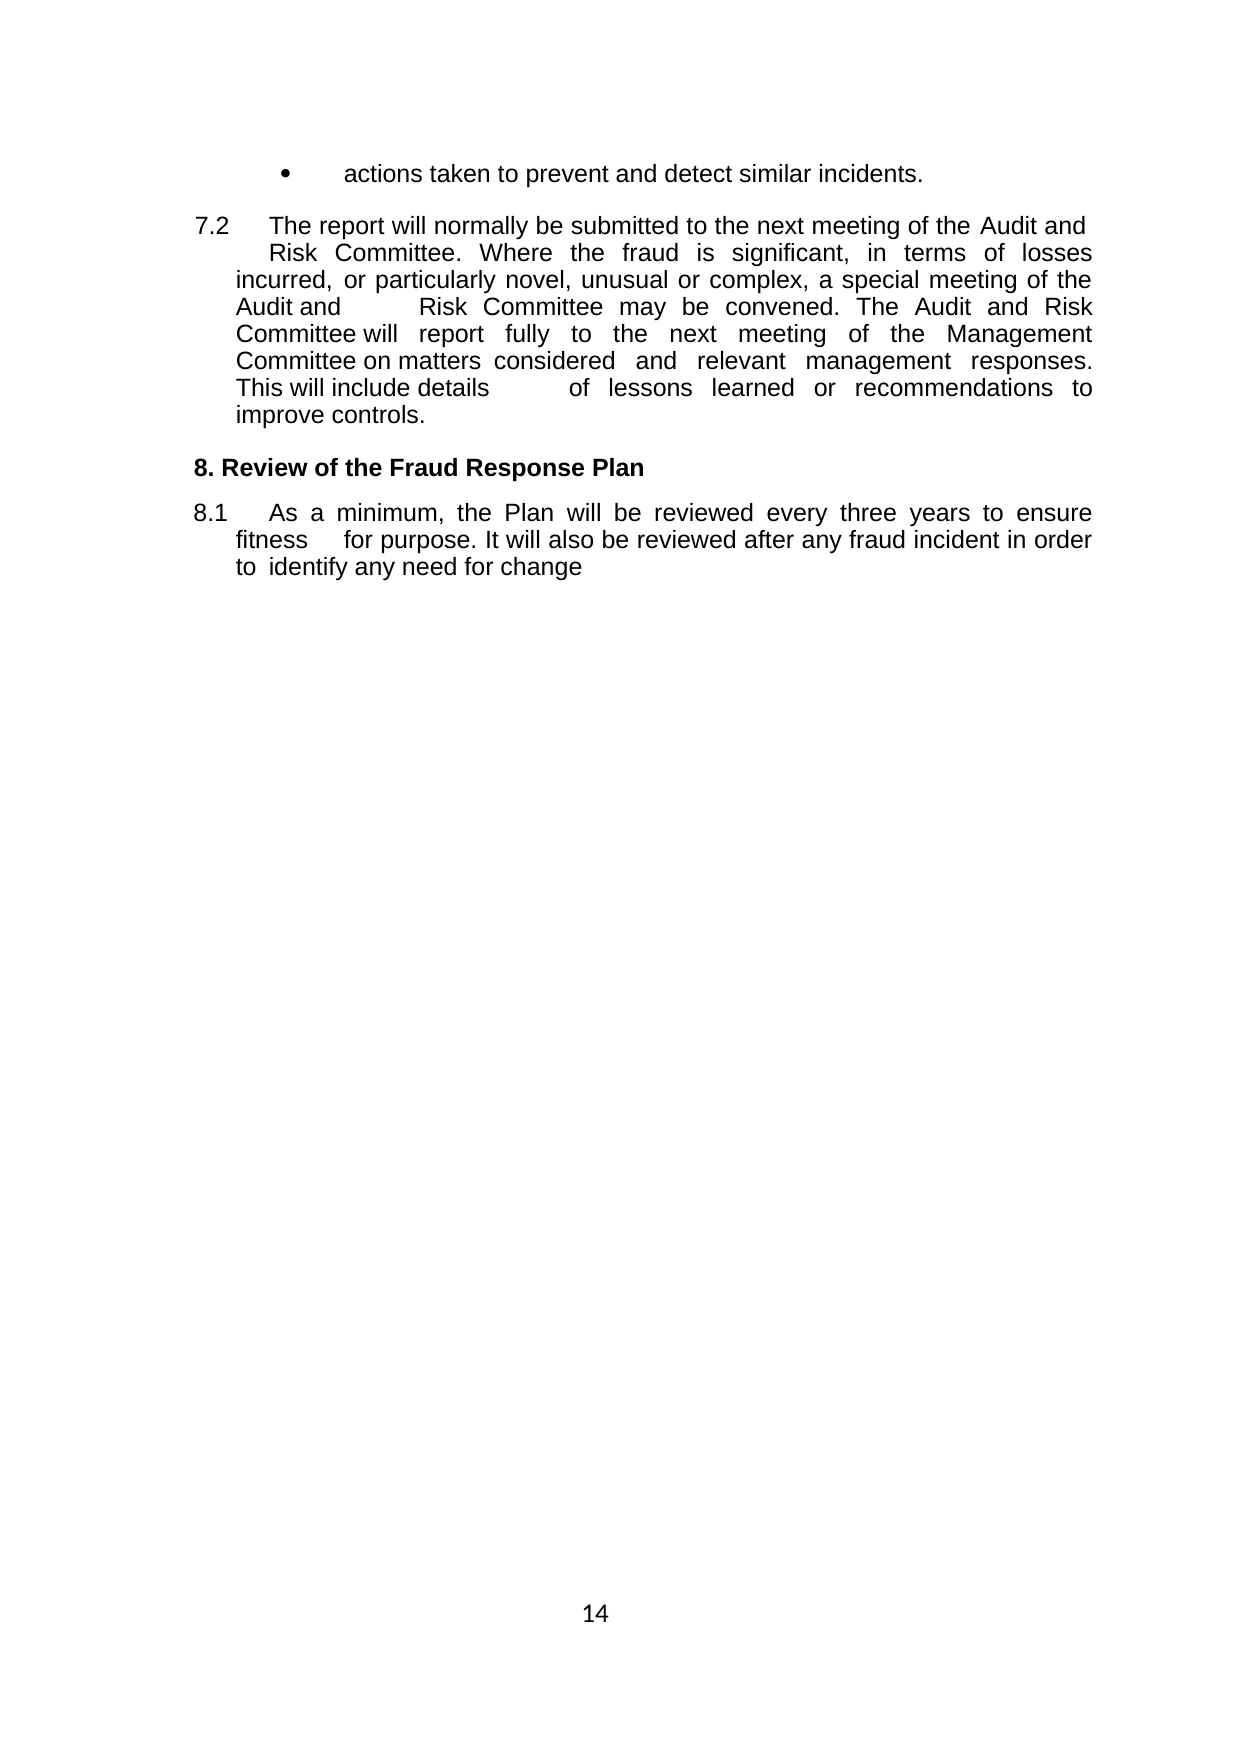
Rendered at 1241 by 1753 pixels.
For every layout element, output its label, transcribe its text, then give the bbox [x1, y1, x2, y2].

list actions taken to prevent and detect similar incidents. [193, 161, 1085, 188]
subtitle 8. Review of the Fraud Response Plan [193, 453, 1095, 482]
text 7.2 The report will normally be submitted to the next meeting of the Audit and Risk Committee. Where the fraud is significant, in terms of losses incurred, or particularly novel, unusual or complex, a special meeting of the Audit and Risk Committee may be convened. The Audit and Risk Committee will report fully to the next meeting of the Management Committee on matters considered and relevant management responses. This will include details of lessons learned or recommendations to improve controls. [194, 212, 1094, 429]
text 8.1 As a minimum, the Plan will be reviewed every three years to ensure fitness for purpose. It will also be reviewed after any fraud incident in order to identify any need for change [193, 499, 1094, 581]
